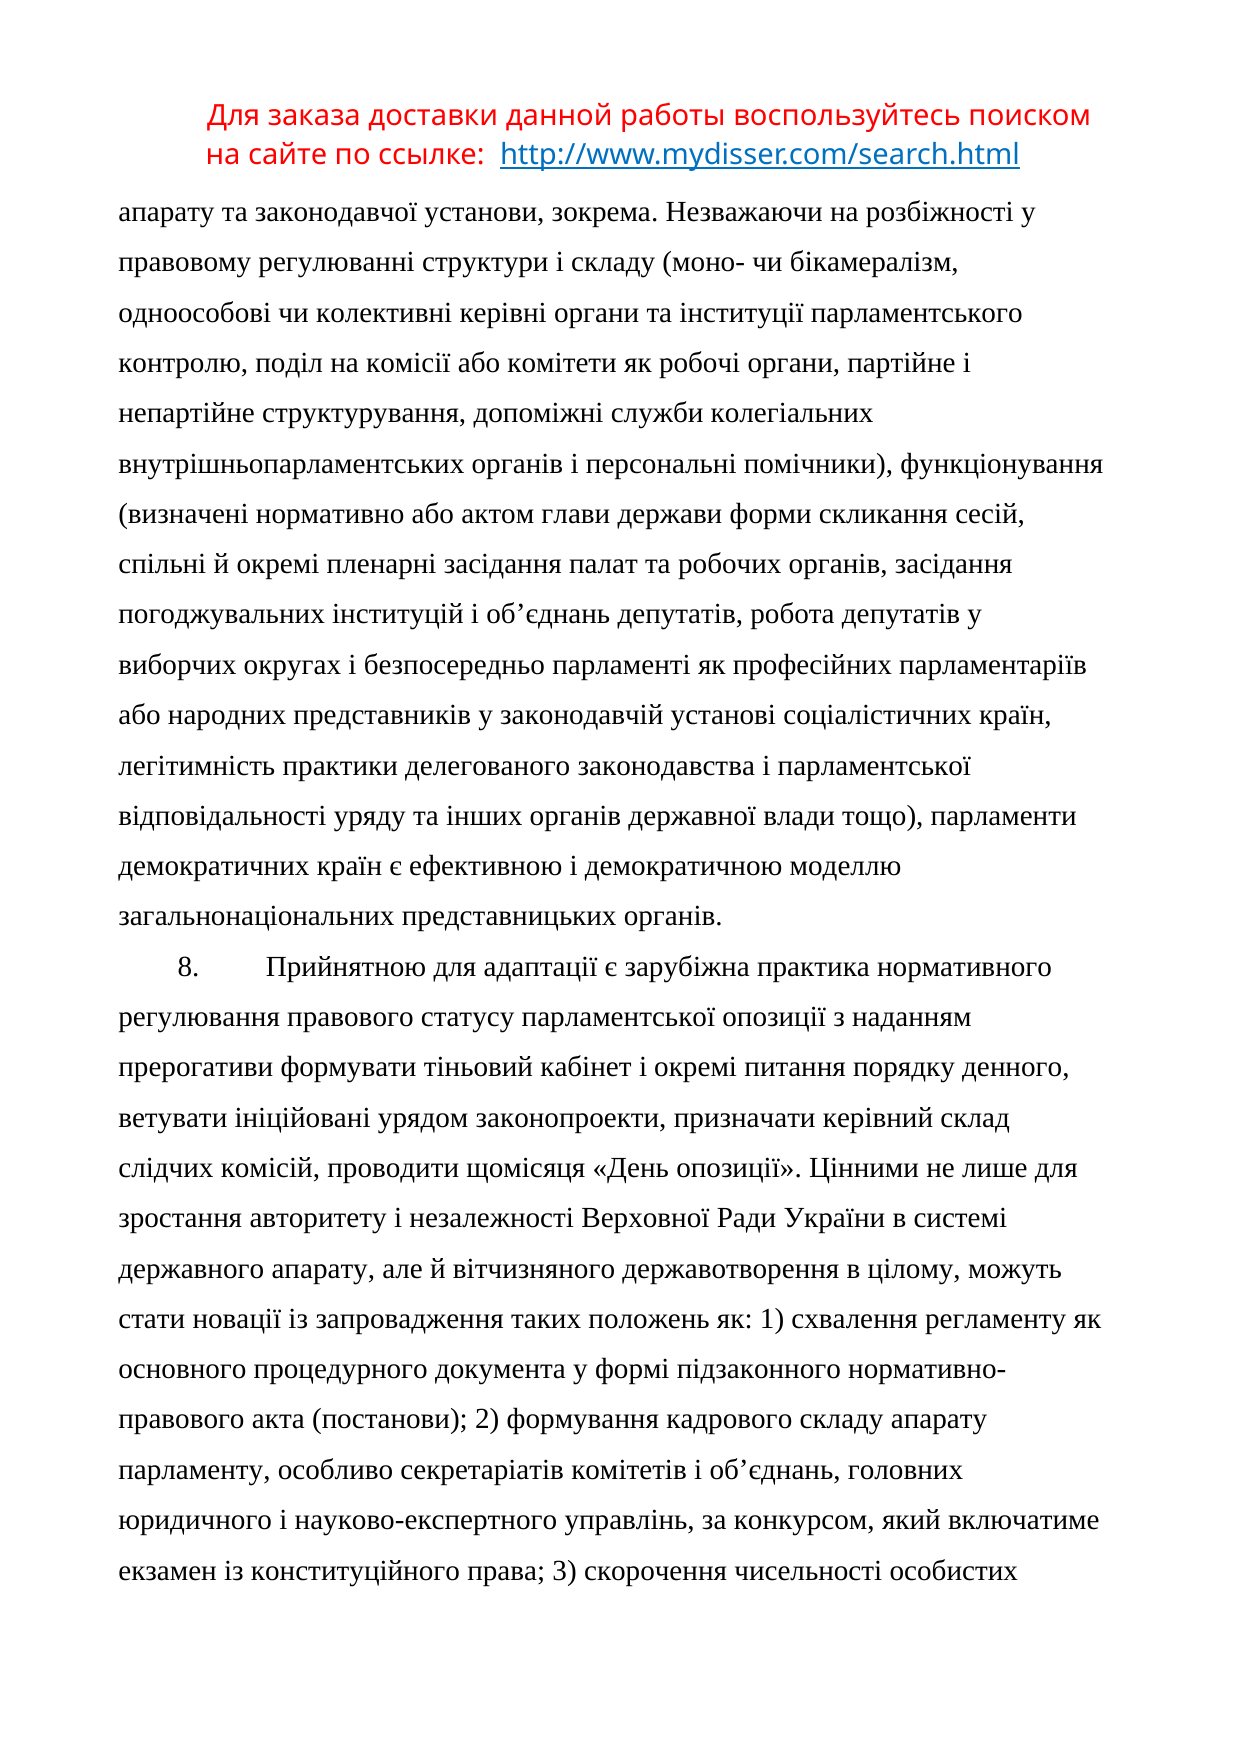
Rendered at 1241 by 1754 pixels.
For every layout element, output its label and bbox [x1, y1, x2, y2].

list [118, 194, 1107, 932]
list [118, 949, 1107, 1586]
